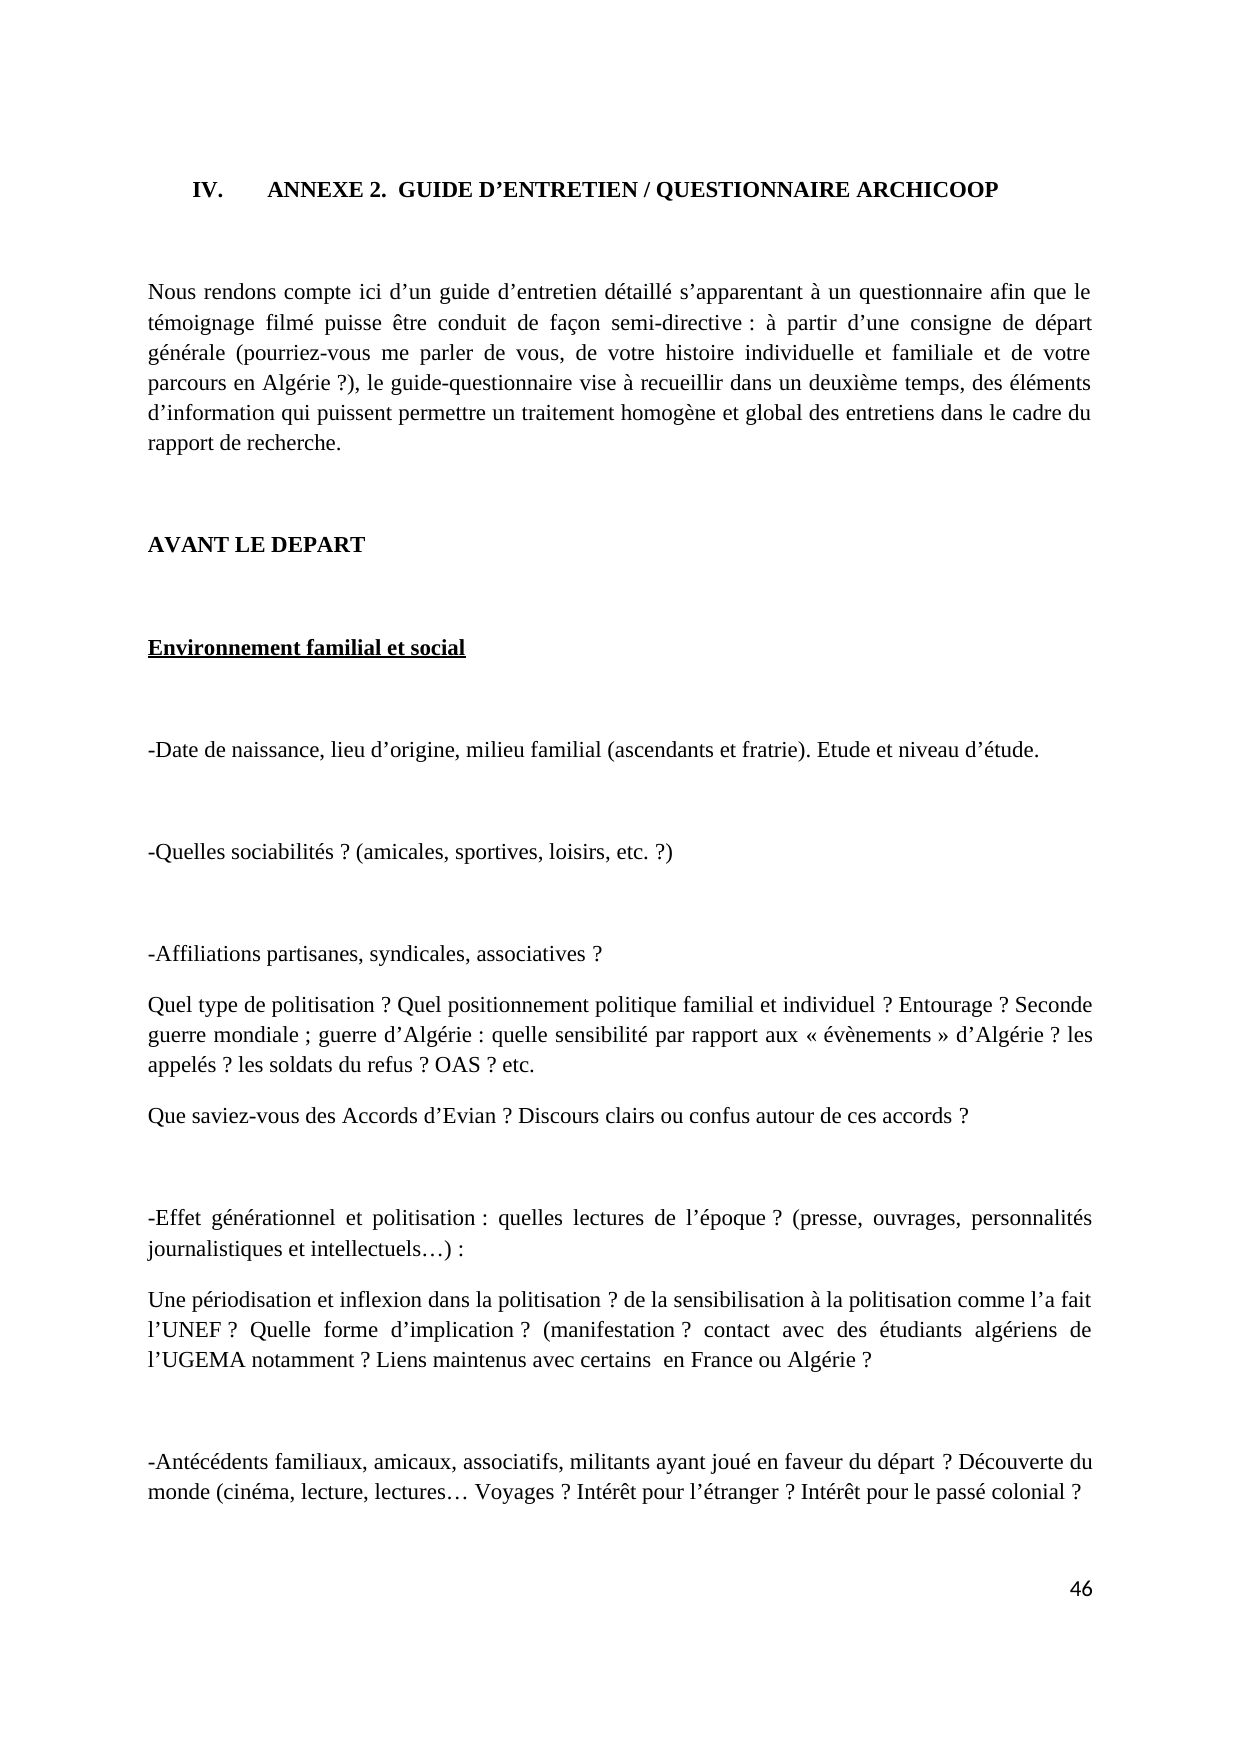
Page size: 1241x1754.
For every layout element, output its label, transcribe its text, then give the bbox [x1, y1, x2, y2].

text Une périodisation et inflexion dans la politisation ? de la sensibilisation à la politisation comme l’a fait l’UNEF ? Quelle forme d’implication ? (manifestation ? contact avec des étudiants algériens de l’UGEMA notamment ? Liens maintenus avec certains en France ou Algérie ? [148, 1286, 1093, 1372]
text Quel type de politisation ? Quel positionnement politique familial et individuel ? Entourage ? Seconde guerre mondiale ; guerre d’Algérie : quelle sensibilité par rapport aux « évènements » d’Algérie ? les appelés ? les soldats du refus ? OAS ? etc. [148, 991, 1093, 1078]
text -Date de naissance, lieu d’origine, milieu familial (ascendants et atrie). Etude et niveau d’étude. [148, 736, 1093, 762]
text -Effet générationnel et politisation : quelles lectures de l’époque ? (presse, ouvrages, personnalités journalistiques et intellectuels…) : [148, 1204, 1093, 1261]
text AVANT LE DEPART [148, 532, 1093, 558]
text -Affiliations partisanes, syndicales, associatives ? [148, 940, 1093, 966]
list ANNEXE 2. GUIDE D’ENTRETIEN / QUESTIONNAIRE ARCHICOOP [192, 176, 1093, 203]
text Que saviez-vous des Accords d’Evian ? Discours clairs ou confus autour de ces accords ? [148, 1102, 1093, 1129]
text Environnement familial et social [148, 634, 1093, 660]
text -Quelles sociabilités ? (amicales, sportives, loisirs, etc. ?) [148, 838, 1093, 864]
text Nous rendons compte ici d’un guide d’entretien détaillé s’apparentant à un questionnaire afin que le témoignage filmé puisse être conduit de façon semi-directive : à partir d’une consigne de départ générale (pourriez-vous me parler de vous, de votre histoire individuelle et familiale et de votre parcours en Algérie ?), le guide-questionnaire vise à recueillir dans un deuxième temps, des éléments d’information qui puissent permettre un traitement homogène et global des entretiens dans le cadre du rapport de recherche. [148, 278, 1093, 456]
text -Antécédents familiaux, amicaux, associatifs, militants ayant joué en faveur du départ ? Découverte du monde (cinéma, lecture, lectures… Voyages ? Intérêt pour l’étranger ? Intérêt pour le passé colonial ? [148, 1448, 1093, 1505]
